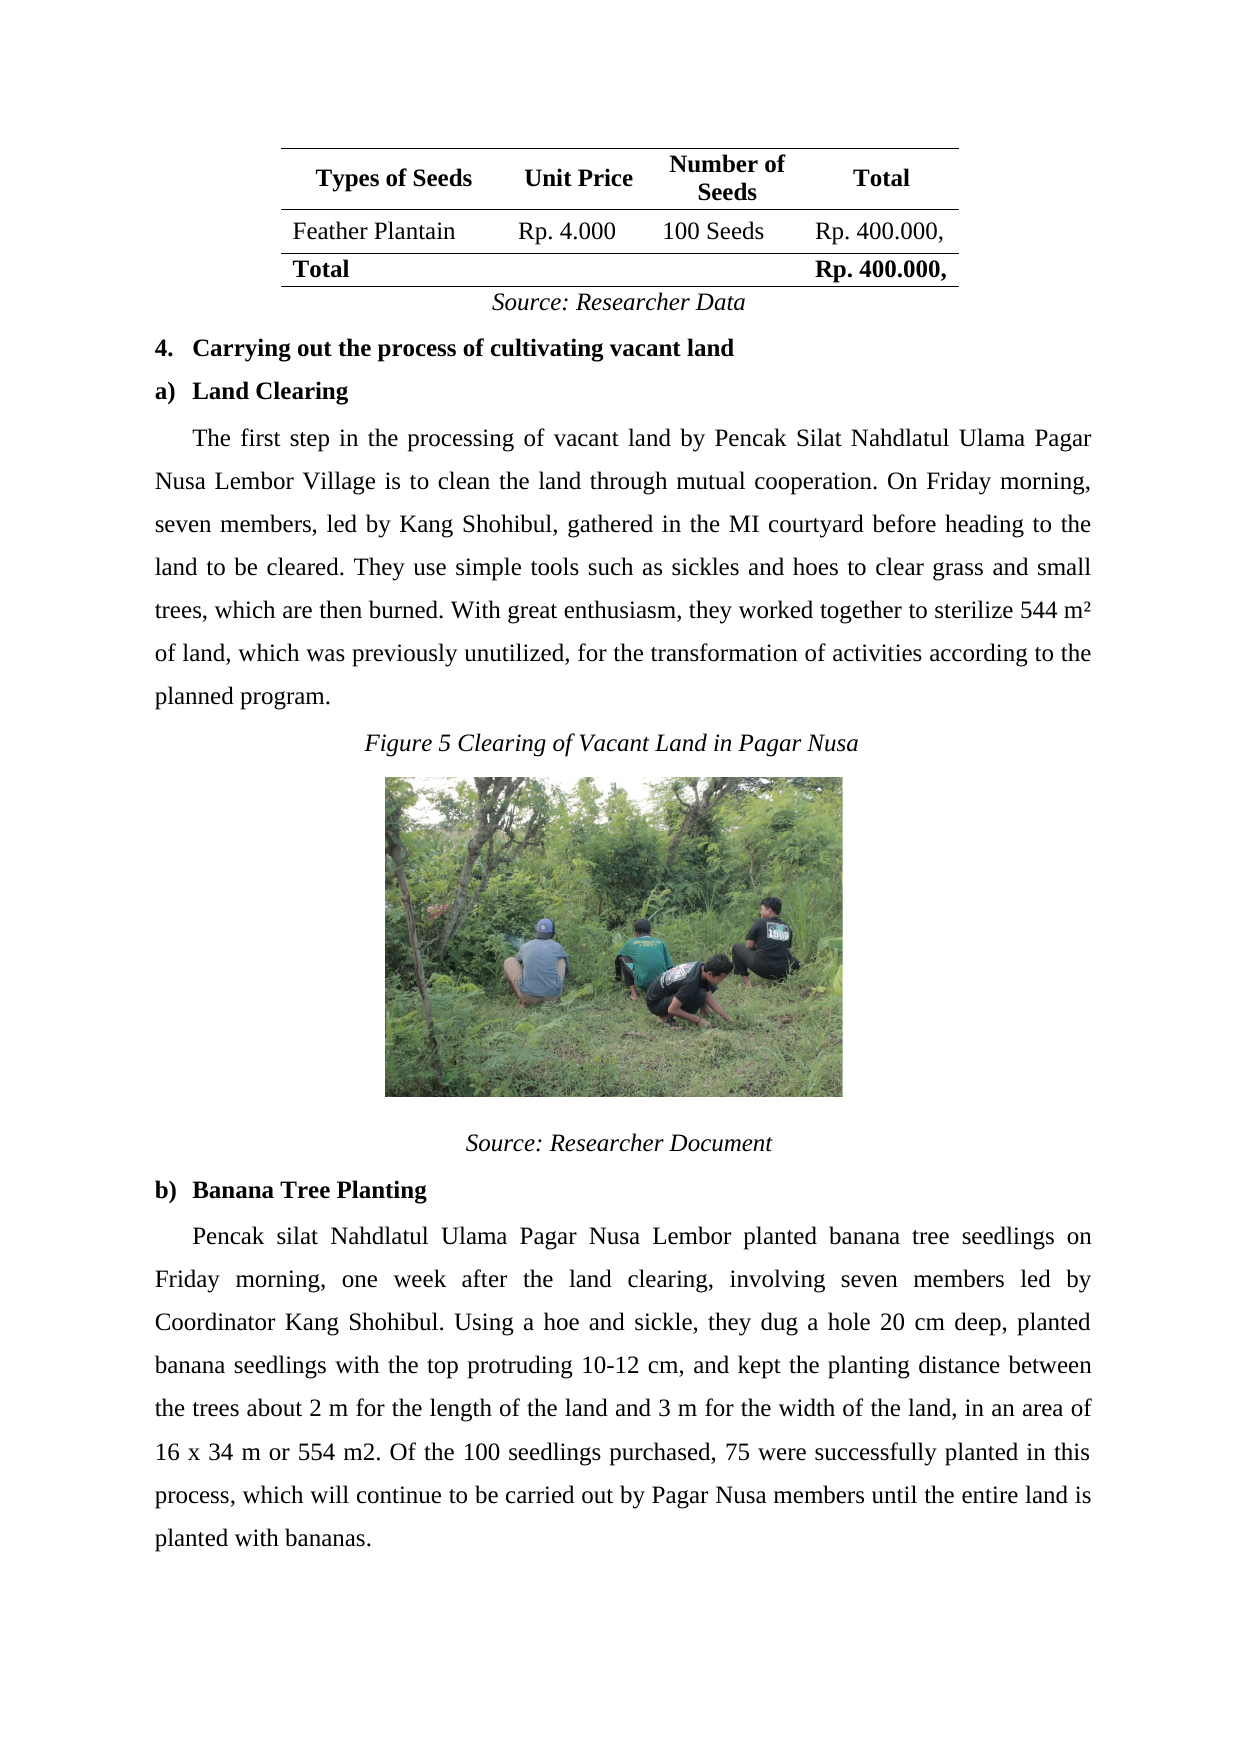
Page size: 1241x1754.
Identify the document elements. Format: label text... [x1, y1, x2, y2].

table_cell Rp. 400.000, [804, 254, 959, 286]
list Carrying out the process of cultivating vacant land [154, 333, 1093, 362]
table_cell Total [804, 149, 959, 209]
text Source: Researcher Data [148, 287, 1093, 316]
list Land Clearing [154, 376, 1093, 405]
table_cell Rp. 400.000, [804, 210, 959, 253]
text Figure 5 Clearing of Vacant Land in Pagar Nusa [133, 728, 1093, 756]
list Banana Tree Planting [154, 1175, 1093, 1203]
text Pencak silat Nahdlatul Ulama Pagar Nusa Lembor planted banana tree seedlings on Friday morning, one week after the land clearing, involving seven members led by Coordinator Kang Shohibul. Using a hoe and sickle, they dug a hole 20 cm deep, planted banana seedlings with the top protruding 10-12 cm, and kept the planting distance between the trees about 2 m for the length of the land and 3 m for the width of the land, in an area of 16 x 34 m or 554 m2. Of the 100 seedlings purchased, 75 were successfully planted in this process, which will continue to be carried out by Pagar Nusa members until the entire land is planted with bananas. [154, 1221, 1093, 1552]
table_cell 100 Seeds [651, 210, 803, 253]
table_cell Feather Plantain [281, 210, 507, 253]
table_cell Number of Seeds [651, 149, 803, 209]
table_cell Rp. 4.000 [507, 210, 651, 253]
picture [385, 777, 843, 1097]
table_cell Total [281, 254, 803, 286]
table_cell Types of Seeds [281, 149, 507, 209]
table_cell Unit Price [507, 149, 651, 209]
text The first step in the processing of vacant land by Pencak Silat Nahdlatul Ulama Pagar Nusa Lembor Village is to clean the land through mutual cooperation. On Friday morning, seven members, led by Kang Shohibul, gathered in the MI courtyard before heading to the land to be cleared. They use simple tools such as sickles and hoes to clear grass and small trees, which are then burned. With great enthusiasm, they worked together to sterilize 544 m² of land, which was previously unutilized, for the transformation of activities according to the planned program. [154, 423, 1093, 710]
